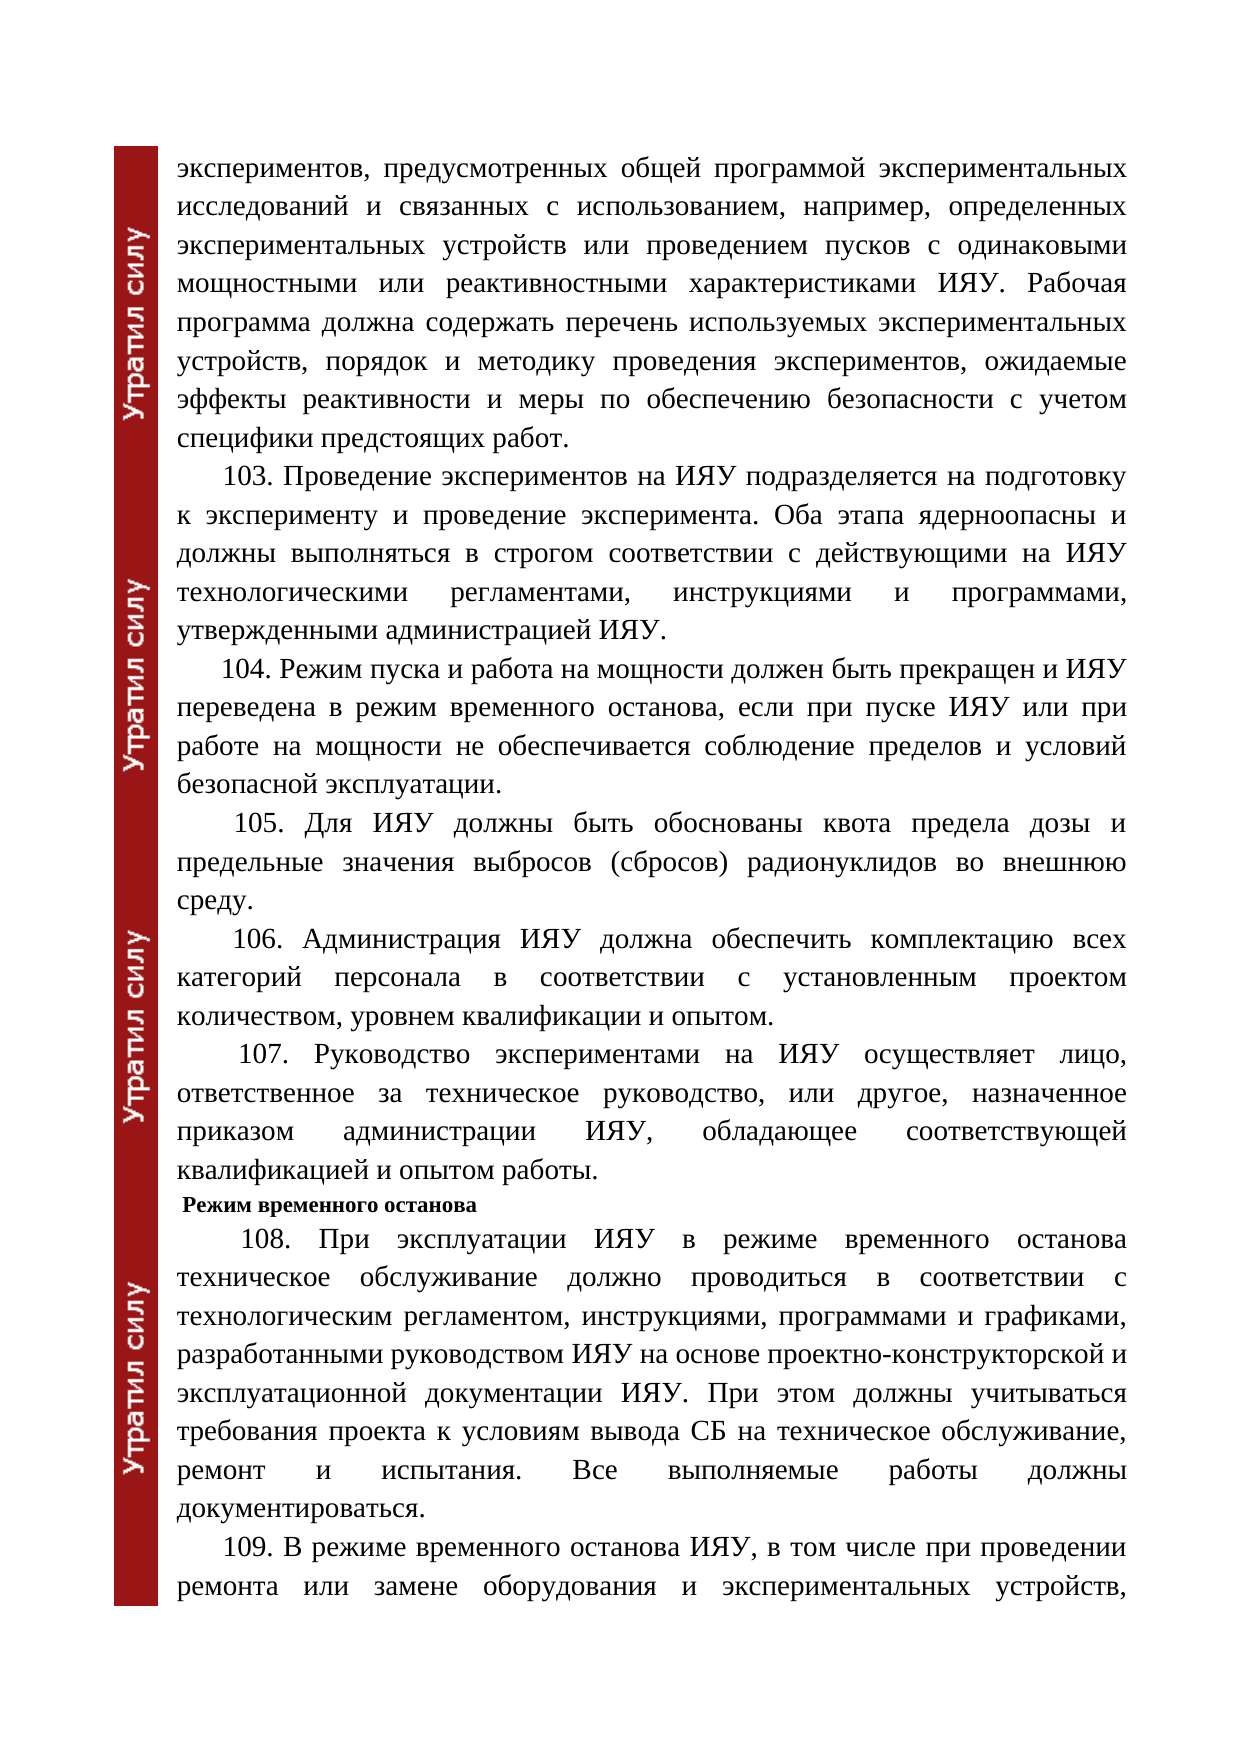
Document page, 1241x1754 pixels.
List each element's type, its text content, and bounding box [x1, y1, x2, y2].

text 106. Администрация ИЯУ должна обеспечить комплектацию всех категорий персонала в соответствии с установленным проектом количеством, уровнем квалификации и опытом. [112, 921, 1128, 1031]
picture [114, 1524, 158, 1529]
text 104. Режим пуска и работа на мощности должен быть прекращен и ИЯУ переведена в режим временного останова, если при пуске ИЯУ или при работе на мощности не обеспечивается соблюдение пределов и условий безопасной эксплуатации. [112, 651, 1128, 800]
text 107. Руководство экспериментами на ИЯУ осуществляет лицо, ответственное за техническое руководство, или другое, назначенное приказом администрации ИЯУ, обладающее соответствующей квалификацией и опытом работы. [112, 1036, 1128, 1186]
picture [114, 146, 158, 150]
picture [114, 916, 158, 921]
text 103. Проведение экспериментов на ИЯУ подразделяется на подготовку к эксперименту и проведение эксперимента. Оба этапа ядерноопасны и должны выполняться в строгом соответствии с действующими на ИЯУ технологическими регламентами, инструкциями и программами, утвержденными администрацией ИЯУ. [112, 458, 1128, 646]
picture [114, 1217, 158, 1221]
picture [114, 1186, 158, 1191]
picture [114, 453, 158, 458]
text 108. При эксплуатации ИЯУ в режиме временного останова техническое обслуживание должно проводиться в соответствии с технологическим регламентом, инструкциями, программами и графиками, разработанными руководством ИЯУ на основе проектно-конструкторской и эксплуатационной документации ИЯУ. При этом должны учитываться требования проекта к условиям вывода СБ на техническое обслуживание, ремонт и испытания. Все выполняемые работы должны документироваться. [112, 1221, 1128, 1524]
picture [114, 646, 158, 651]
text 105. Для ИЯУ должны быть обоснованы квота предела дозы и предельные значения выбросов (сбросов) радионуклидов во внешнюю среду. [112, 805, 1128, 916]
picture [114, 800, 158, 805]
picture [114, 1601, 158, 1606]
text Режим временного останова [112, 1191, 1128, 1217]
picture [114, 1031, 158, 1036]
